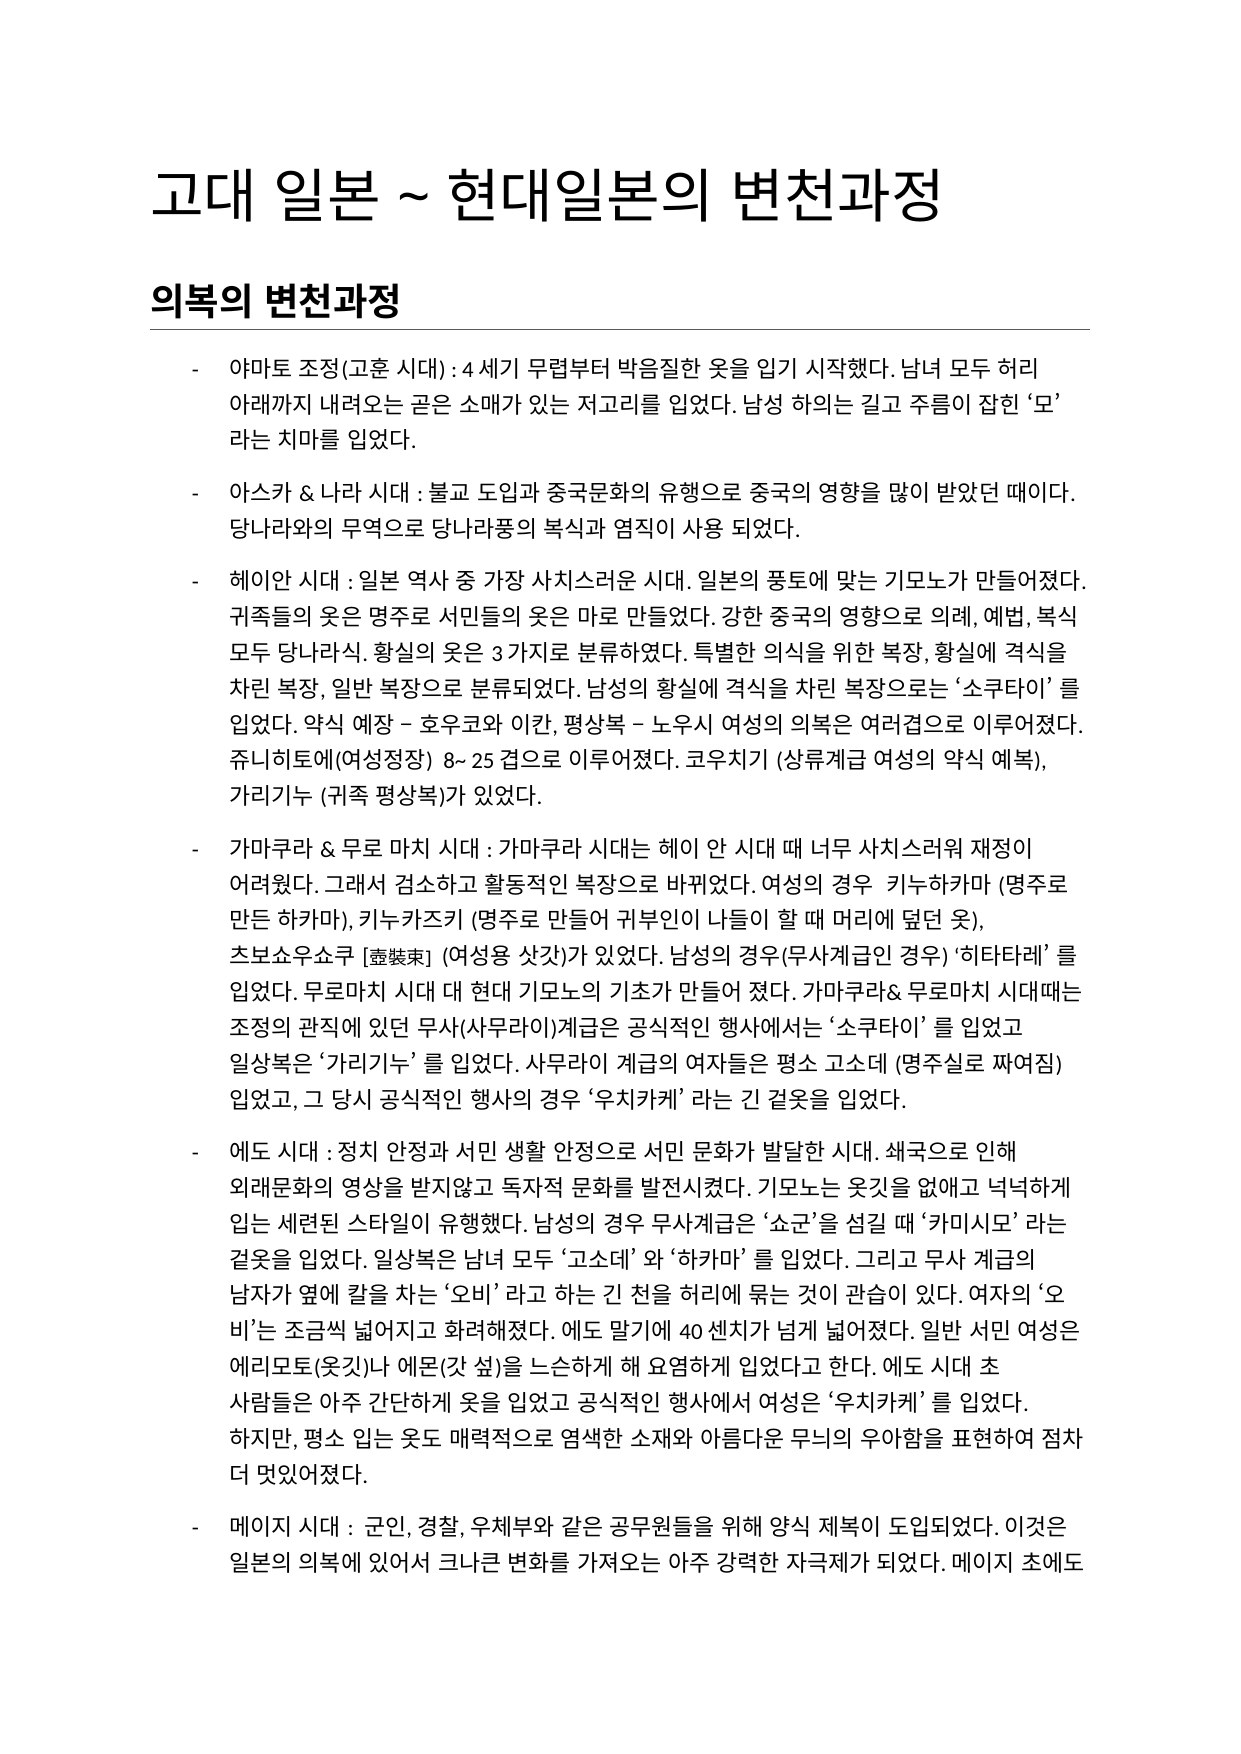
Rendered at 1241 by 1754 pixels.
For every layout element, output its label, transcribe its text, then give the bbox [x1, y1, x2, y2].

title 고대 일본 ~ 현대일본의 변천과정 [150, 150, 1090, 235]
list 아스카 & 나라 시대 : 불교 도입과 중국문화의 유행으로 중국의 영향을 많이 받았던 때이다. 당나라와의 무역으로 당나라풍의 복식과 염직이 사용 되었다. [192, 475, 1090, 544]
list 헤이안 시대 : 일본 역사 중 가장 사치스러운 시대. 일본의 풍토에 맞는 기모노가 만들어졌다. 귀족들의 옷은 명주로 서민들의 옷은 마로 만들었다. 강한 중국의 영향으로 의례, 예법, 복식 모두 당나라식. 황실의 옷은 3가지로 분류하였다. 특별한 의식을 위한 복장, 황실에 격식을 차린 복장, 일반 복장으로 분류되었다. 남성의 황실에 격식을 차린 복장으로는 ‘소쿠타이’ 를 입었다. 약식 예장 – 호우코와 이칸, 평상복 – 노우시 여성의 의복은 여러겹으로 이루어졌다. 쥬니히토에(여성정장) 8~ 25겹으로 이루어졌다. 코우치기 (상류계급 여성의 약식 예복), 가리기누 (귀족 평상복)가 있었다. [192, 563, 1090, 811]
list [192, 1509, 1090, 1578]
subtitle 의복의 변천과정 [150, 272, 1090, 329]
list 야마토 조정(고훈 시대) : 4세기 무렵부터 박음질한 옷을 입기 시작했다. 남녀 모두 허리 아래까지 내려오는 곧은 소매가 있는 저고리를 입었다. 남성 하의는 길고 주름이 잡힌 ‘모’라는 치마를 입었다. [192, 351, 1090, 456]
list 가마쿠라 & 무로 마치 시대 : 가마쿠라 시대는 헤이 안 시대 때 너무 사치스러워 재정이 어려웠다. 그래서 검소하고 활동적인 복장으로 바뀌었다. 여성의 경우 키누하카마 (명주로 만든 하카마), 키누카즈키 (명주로 만들어 귀부인이 나들이 할 때 머리에 덮던 옷), 츠보쇼우쇼쿠 [壺裝束] (여성용 삿갓)가 있었다. 남성의 경우(무사계급인 경우) ‘히타타레’ 를 입었다. 무로마치 시대 대 현대 기모노의 기초가 만들어 졌다. 가마쿠라& 무로마치 시대때는 조정의 관직에 있던 무사(사무라이)계급은 공식적인 행사에서는 ‘소쿠타이’ 를 입었고 일상복은 ‘가리기누’ 를 입었다. 사무라이 계급의 여자들은 평소 고소데 (명주실로 짜여짐) 입었고, 그 당시 공식적인 행사의 경우 ‘우치카케’ 라는 긴 겉옷을 입었다. [192, 831, 1090, 1115]
list 에도 시대 : 정치 안정과 서민 생활 안정으로 서민 문화가 발달한 시대. 쇄국으로 인해 외래문화의 영상을 받지않고 독자적 문화를 발전시켰다. 기모노는 옷깃을 없애고 넉넉하게 입는 세련된 스타일이 유행했다. 남성의 경우 무사계급은 ‘쇼군’을 섬길 때 ‘카미시모’ 라는 겉옷을 입었다. 일상복은 남녀 모두 ‘고소데’ 와 ‘하카마’ 를 입었다. 그리고 무사 계급의 남자가 옆에 칼을 차는 ‘오비’ 라고 하는 긴 천을 허리에 묶는 것이 관습이 있다. 여자의 ‘오비’는 조금씩 넓어지고 화려해졌다. 에도 말기에 40센치가 넘게 넓어졌다. 일반 서민 여성은 에리모토(옷깃)나 에몬(갓 섶)을 느슨하게 해 요염하게 입었다고 한다. 에도 시대 초 사람들은 아주 간단하게 옷을 입었고 공식적인 행사에서 여성은 ‘우치카케’ 를 입었다. 하지만, 평소 입는 옷도 매력적으로 염색한 소재와 아름다운 무늬의 우아함을 표현하여 점차 더 멋있어졌다. [192, 1134, 1090, 1490]
